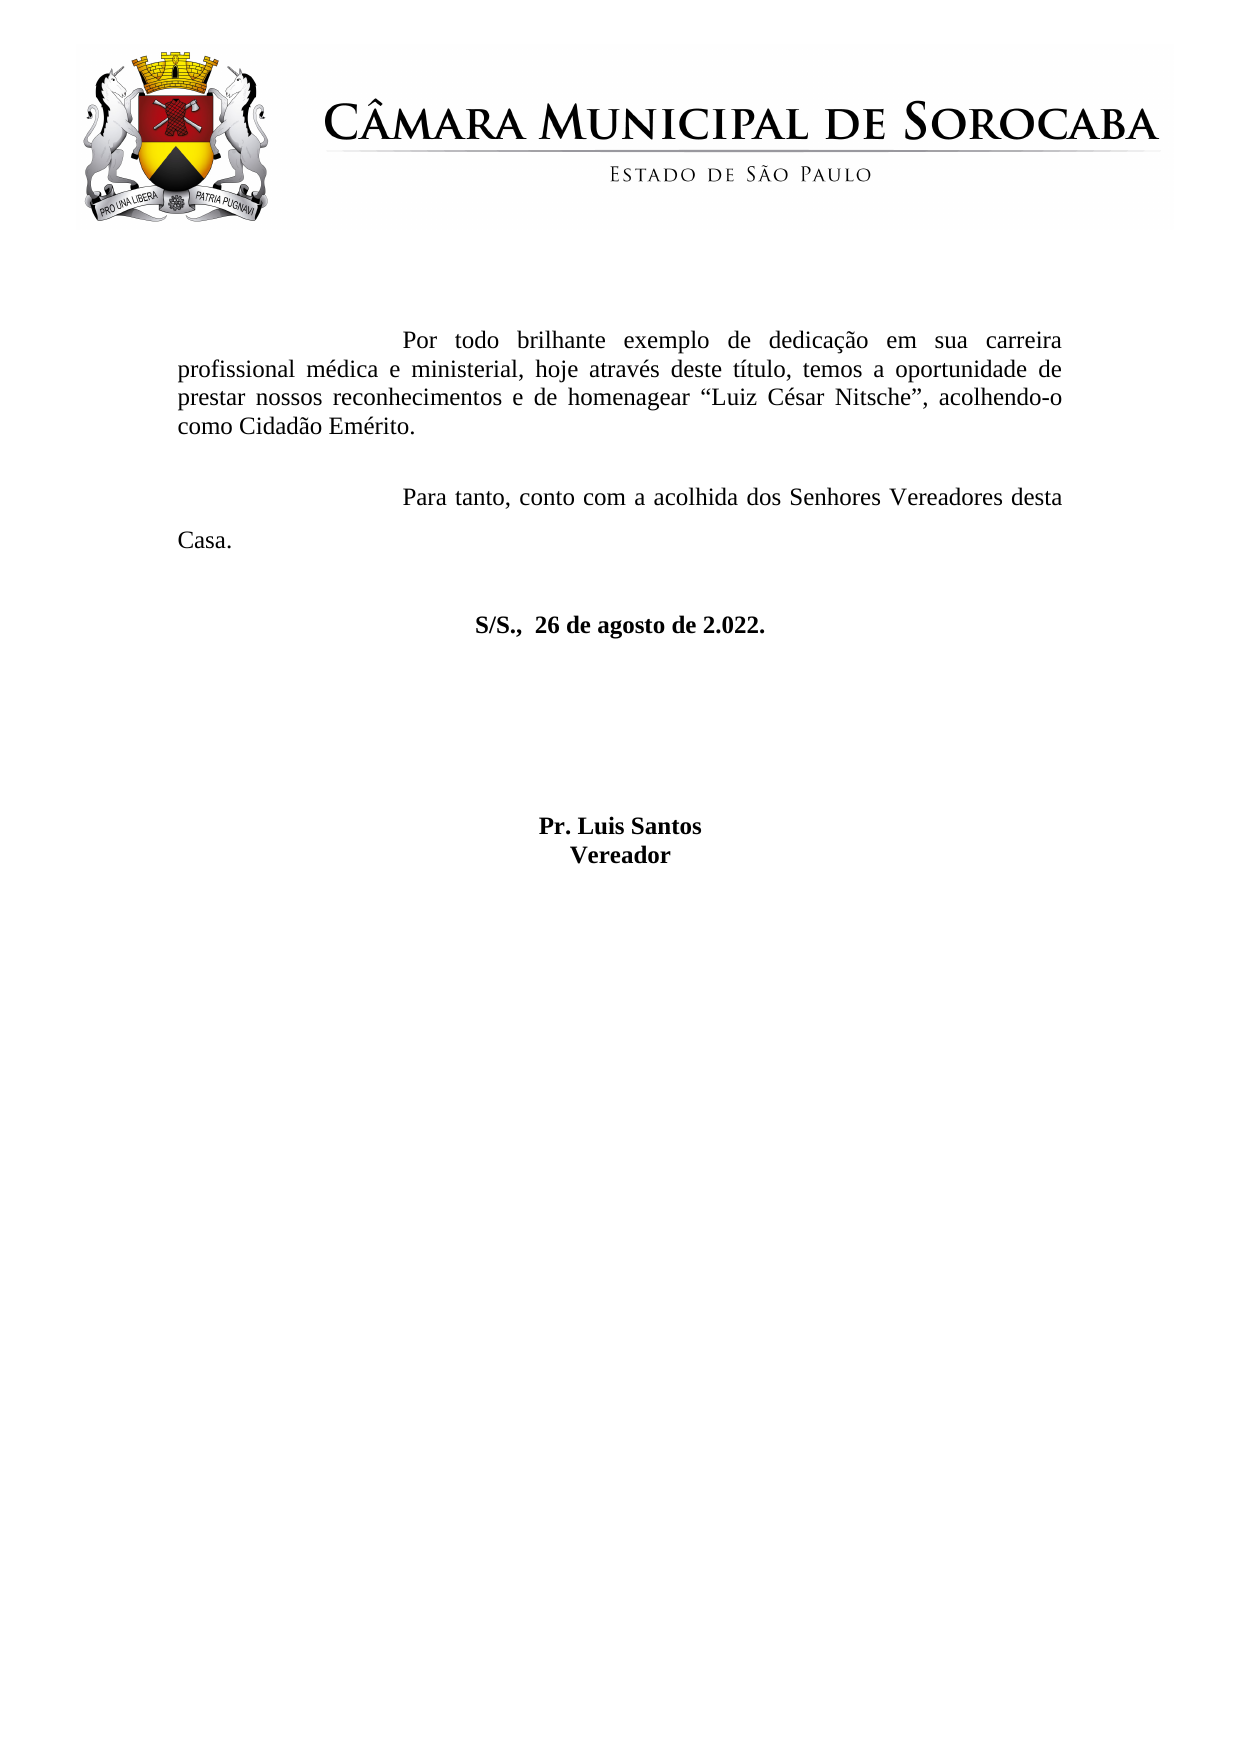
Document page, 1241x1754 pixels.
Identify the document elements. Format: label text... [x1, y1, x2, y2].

text Para tanto, conto com a acolhida dos Senhores Vereadores desta Casa. [177, 482, 1063, 554]
text Pr. Luis Santos [177, 811, 1063, 840]
text Vereador [177, 840, 1063, 868]
text S/S., 26 de agosto de 2.022. [177, 610, 1063, 638]
text Por todo brilhante exemplo de dedicação em sua carreira profissional médica e ministerial, hoje através deste título, temos a oportunidade de prestar nossos reconhecimentos e de homenagear “Luiz César Nitsche”, acolhendo-o como Cidadão Emérito. [177, 325, 1063, 440]
picture [76, 44, 1174, 230]
